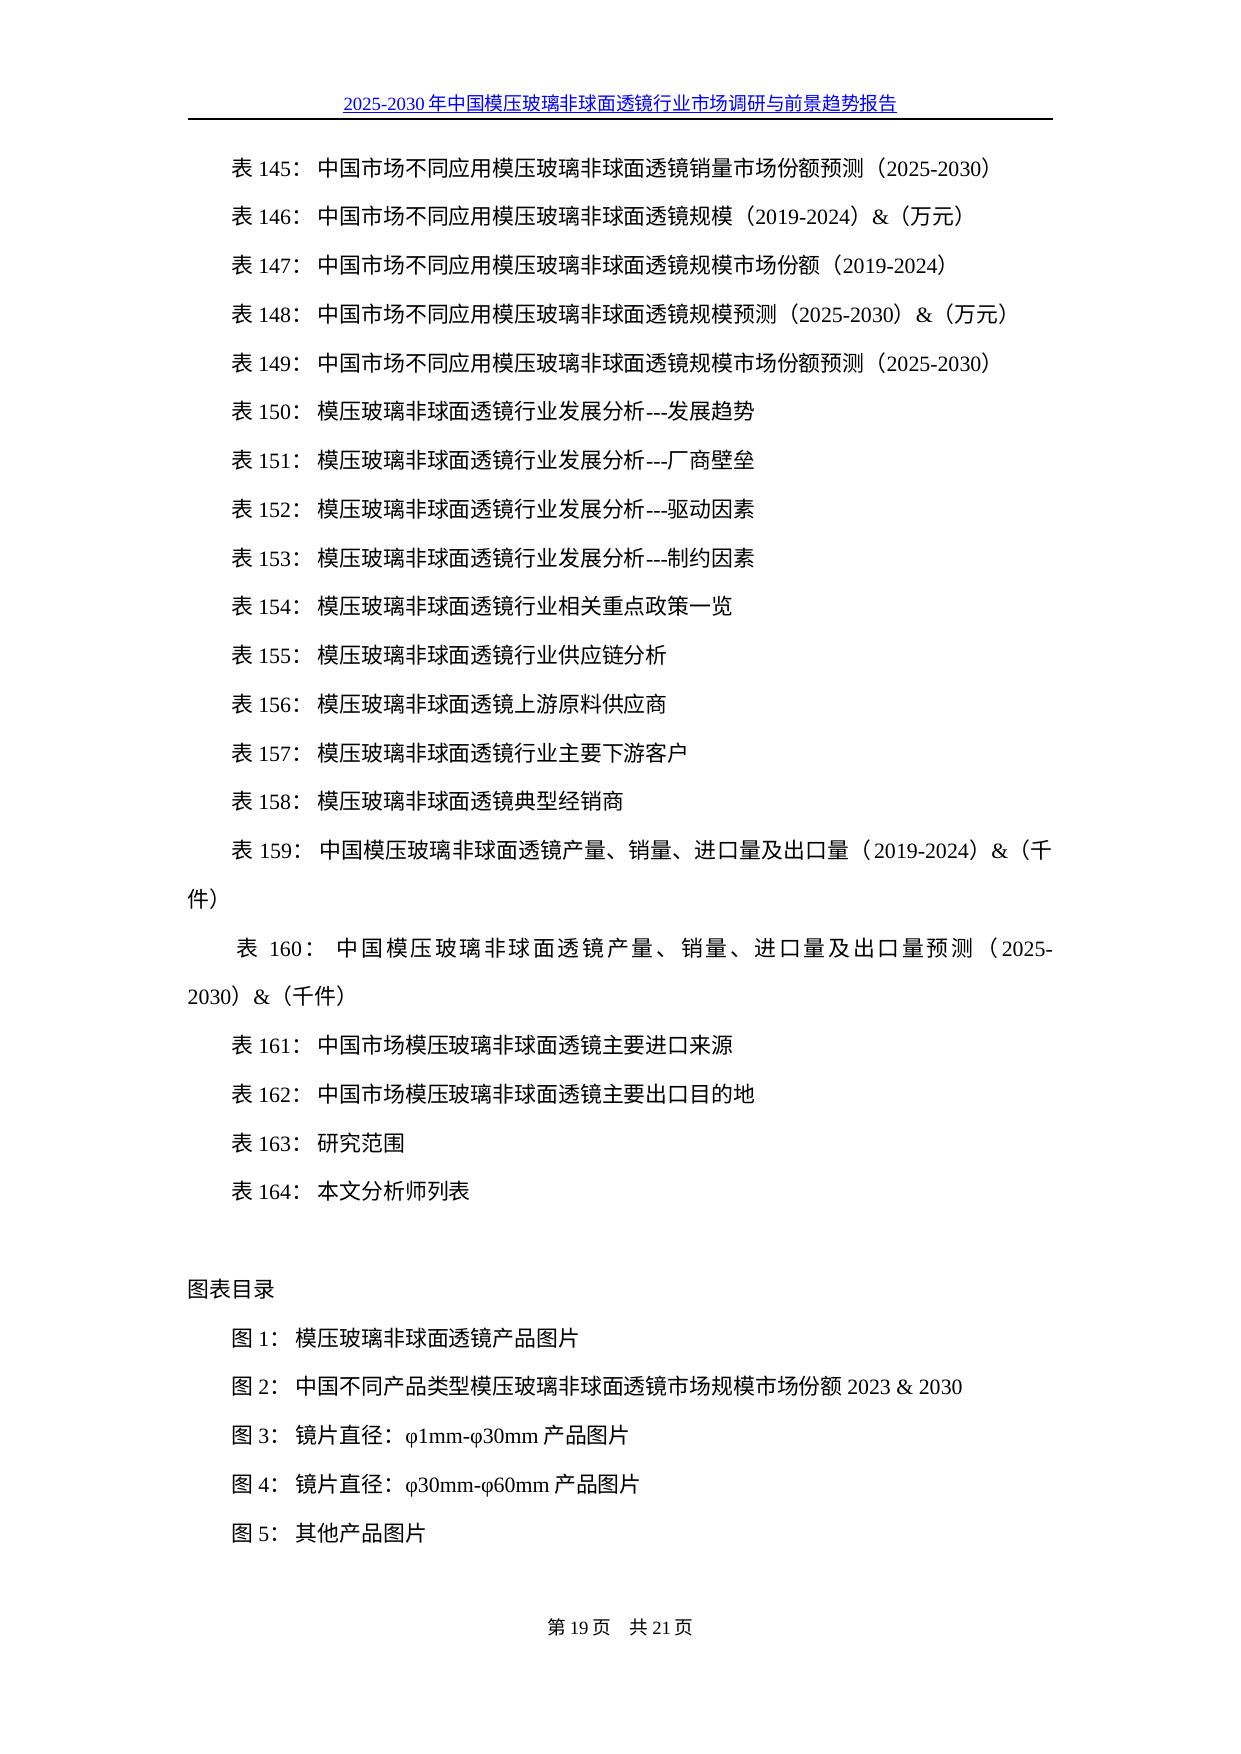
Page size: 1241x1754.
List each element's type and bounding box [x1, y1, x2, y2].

text [187, 150, 1053, 1548]
